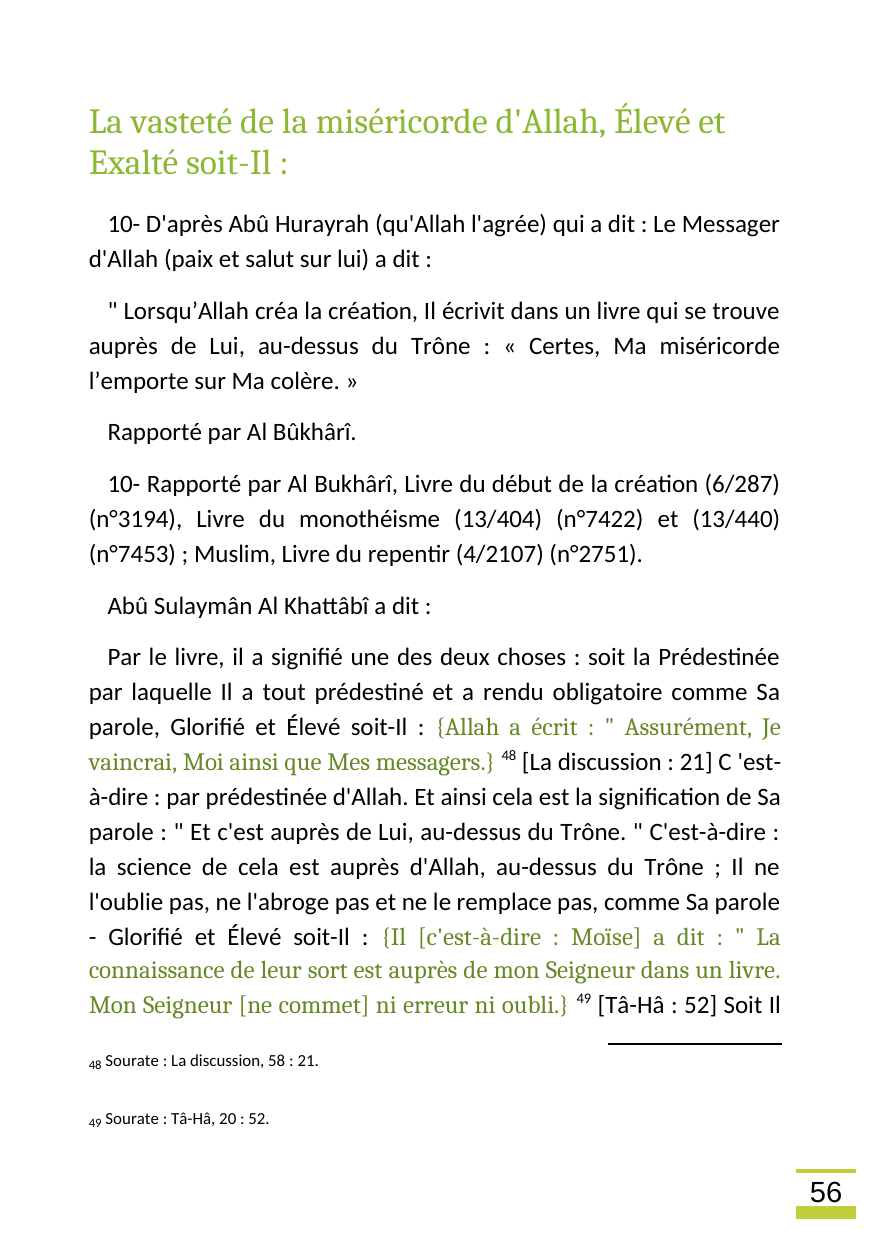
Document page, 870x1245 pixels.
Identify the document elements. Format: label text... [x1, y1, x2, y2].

subtitle La vasteté de la miséricorde d'Allah, Élevé et Exalté soit-Il : [88, 102, 781, 183]
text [88, 641, 781, 1020]
text Rapporté par Al Bûkhârî. [88, 416, 781, 447]
text 10- Rapporté par Al Bukhârî, Livre du début de la création (6/287) (n°3194), Livre du monothéisme (13/404) (n°7422) et (13/440) (n°7453) ; Muslim, Livre du repentir (4/2107) (n°2751). [88, 468, 781, 569]
text 10- D'après Abû Hurayrah (qu'Allah l'agrée) qui a dit : Le Messager d'Allah (paix et salut sur lui) a dit : [88, 208, 781, 274]
text " Lorsqu’Allah créa la création, Il écrivit dans un livre qui se trouve auprès de Lui, au-dessus du Trône : « Certes, Ma miséricorde l’emporte sur Ma colère. » [88, 295, 781, 395]
text Abû Sulaymân Al Khattâbî a dit : [88, 590, 781, 620]
